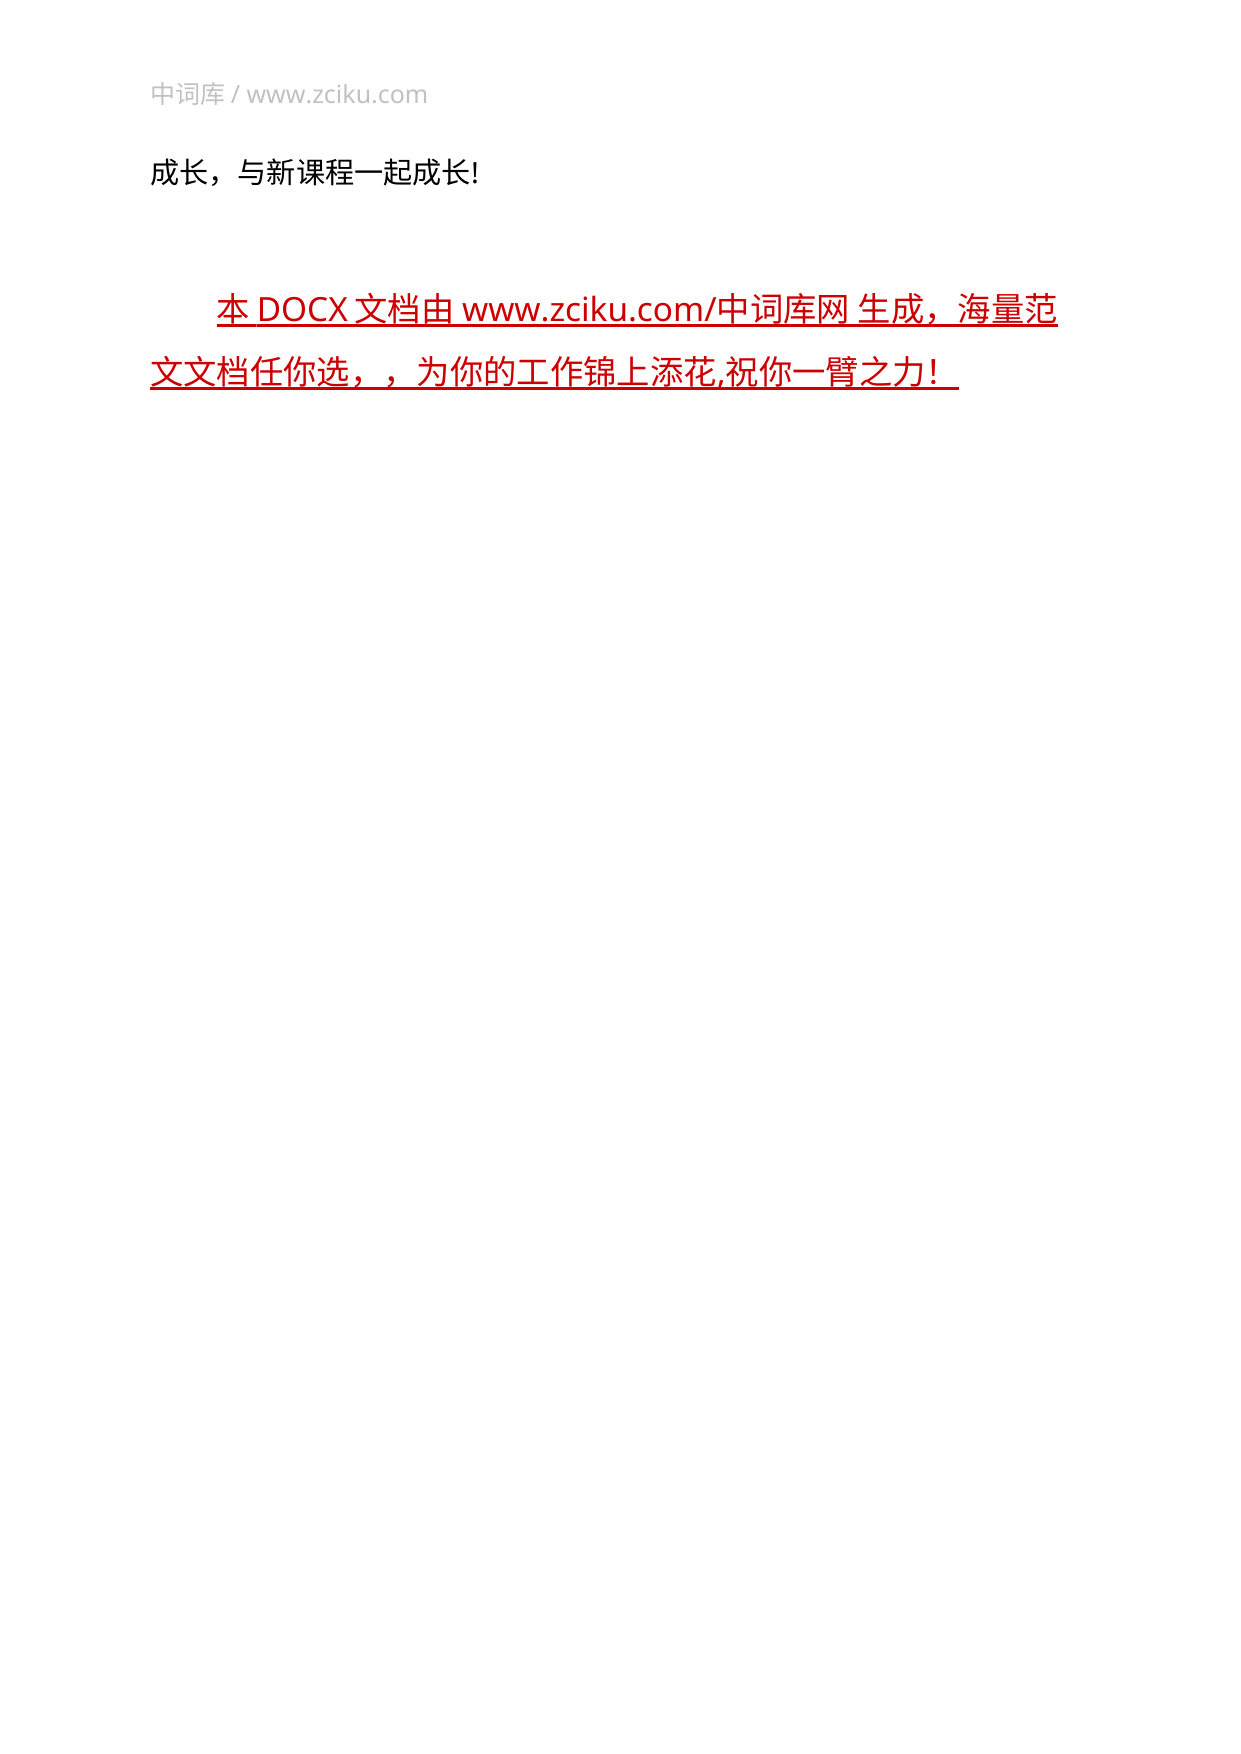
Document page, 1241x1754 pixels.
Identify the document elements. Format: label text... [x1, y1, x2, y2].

text 本DOCX文档由 www.zciku.com/中词库网 生成，海量范文文档任你选，，为你的工作锦上添花,祝你一臂之力！ [150, 283, 1090, 394]
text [150, 150, 1090, 192]
